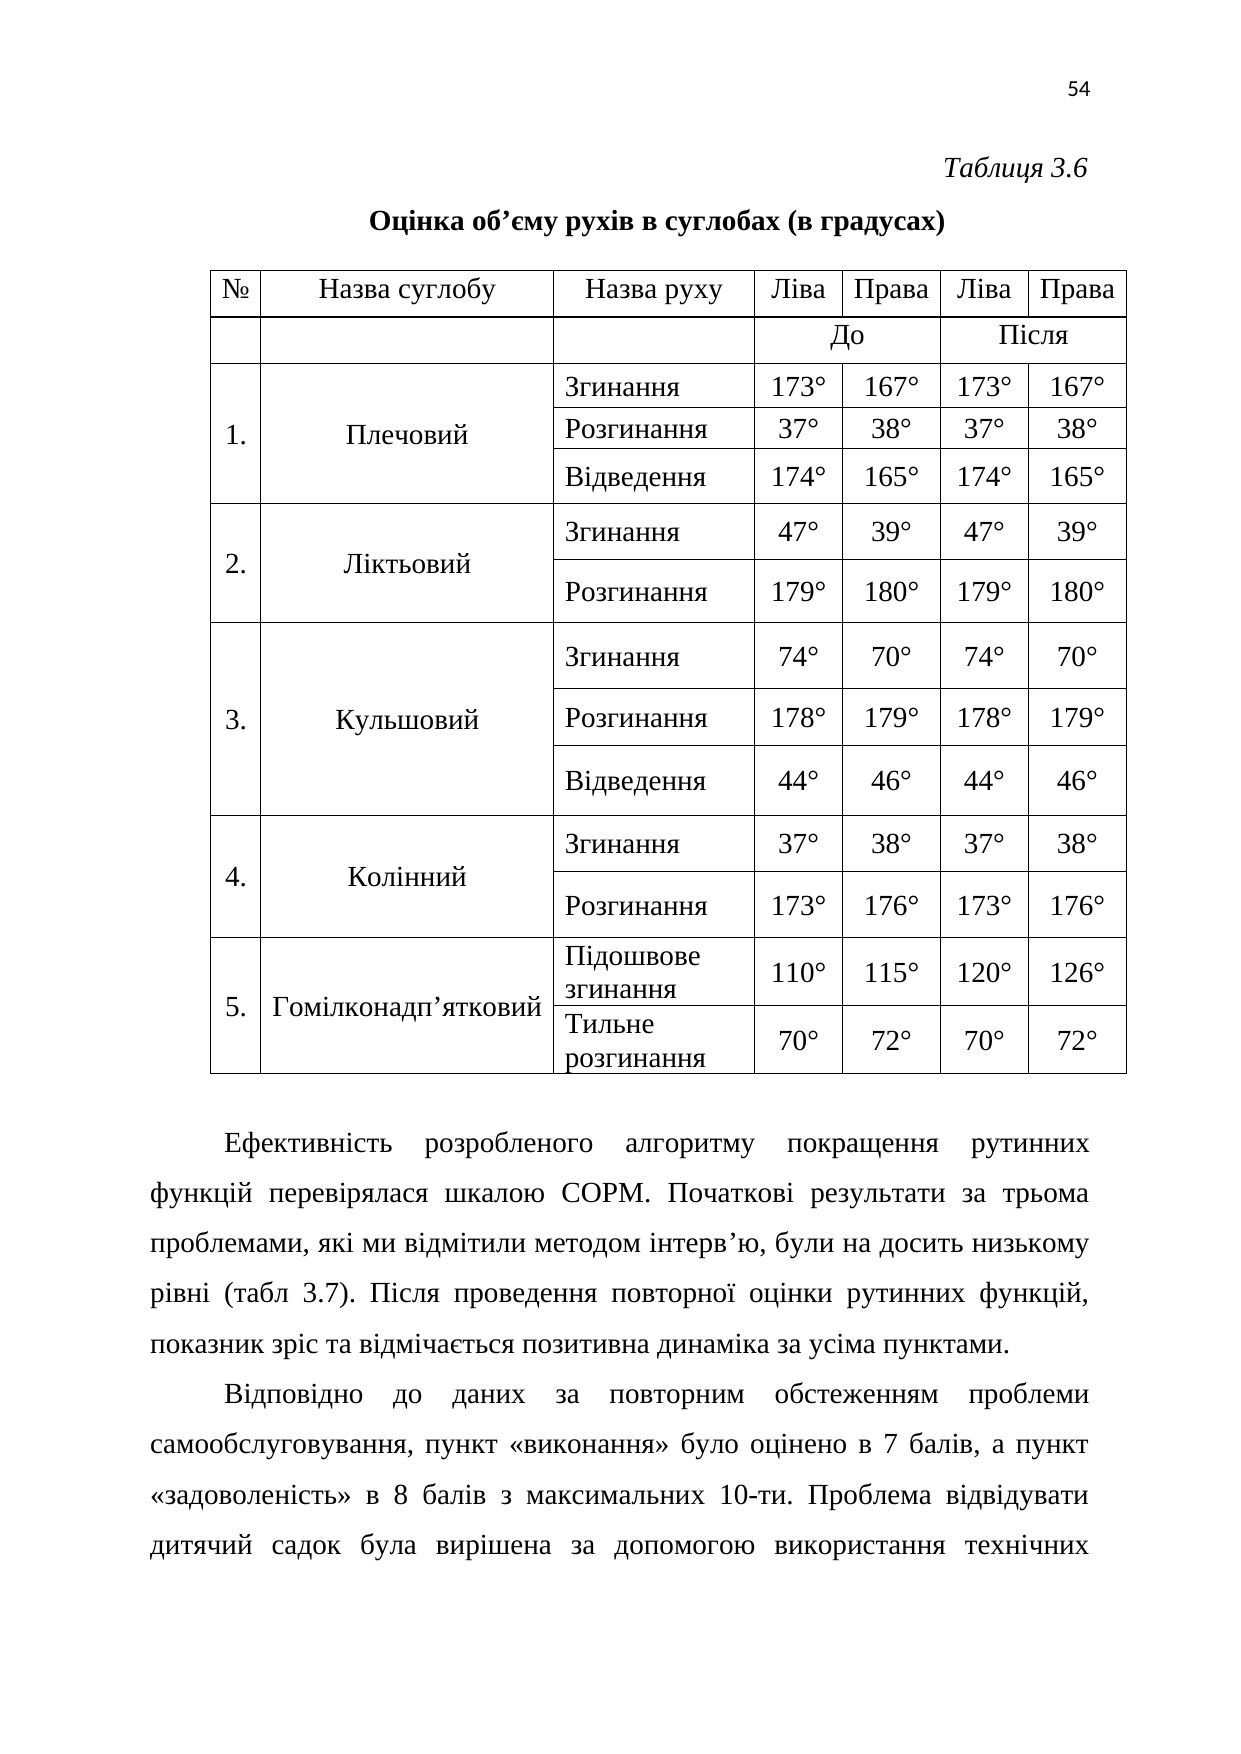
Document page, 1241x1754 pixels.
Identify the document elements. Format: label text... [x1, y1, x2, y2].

table_cell Після [941, 318, 1126, 363]
table_cell Згинання [554, 364, 754, 407]
table_cell 173° [941, 364, 1028, 407]
table_cell Відведення [554, 746, 754, 814]
table_header № [211, 271, 260, 316]
table_cell 3. [211, 623, 260, 814]
table_cell 176° [1029, 872, 1126, 937]
text Таблиця 3.6 [150, 150, 1090, 183]
table_cell 179° [1029, 689, 1126, 745]
table_cell 38° [1029, 408, 1126, 448]
table_cell [261, 318, 553, 363]
table_cell Розгинання [554, 872, 754, 937]
table_cell 70° [843, 623, 940, 688]
table_cell 74° [755, 623, 842, 688]
table_cell 46° [843, 746, 940, 814]
table_header Ліва [941, 271, 1028, 316]
table_cell 110° [755, 938, 842, 1005]
table_cell 179° [755, 560, 842, 622]
text Ефективність розробленого алгоритму покращення рутинних функцій перевірялася шкалою СОРМ. Початкові результати за трьома проблемами, які ми відмітили методом інтерв’ю, були на досить низькому рівні (табл 3.7). Після проведення повторної оцінки рутинних функцій, показник зріс та відмічається позитивна динаміка за усіма пунктами. [150, 1125, 1090, 1359]
table_cell Гомілконадп’ятковий [261, 938, 553, 1073]
table_cell 178° [755, 689, 842, 745]
table_cell 179° [843, 689, 940, 745]
table_cell 179° [941, 560, 1028, 622]
table_cell 174° [941, 449, 1028, 503]
table_header Назва суглобу [261, 271, 553, 316]
table_cell Тильне розгинання [554, 1006, 754, 1073]
table_cell Плечовий [261, 364, 553, 503]
table_cell 37° [941, 816, 1028, 871]
table_cell Згинання [554, 623, 754, 688]
table_cell 38° [1029, 816, 1126, 871]
table_cell 174° [755, 449, 842, 503]
table_cell 178° [941, 689, 1028, 745]
table_cell [554, 318, 754, 363]
table_cell Згинання [554, 816, 754, 871]
table_cell 44° [755, 746, 842, 814]
table_cell 37° [755, 816, 842, 871]
table_cell 39° [1029, 504, 1126, 559]
table_header Права [843, 271, 940, 316]
table_cell 173° [941, 872, 1028, 937]
table_cell 37° [755, 408, 842, 448]
table_cell 38° [843, 816, 940, 871]
table_cell 176° [843, 872, 940, 937]
table_cell Кульшовий [261, 623, 553, 814]
table_cell Згинання [554, 504, 754, 559]
table_cell 47° [941, 504, 1028, 559]
table_cell 167° [1029, 364, 1126, 407]
table_cell 37° [941, 408, 1028, 448]
table_cell 70° [941, 1006, 1028, 1073]
table_cell 70° [1029, 623, 1126, 688]
table_cell Колінний [261, 816, 553, 937]
table_cell 173° [755, 872, 842, 937]
table_cell 44° [941, 746, 1028, 814]
table_cell 2. [211, 504, 260, 622]
table_header Ліва [755, 271, 842, 316]
table_cell 1. [211, 364, 260, 503]
table_cell 165° [1029, 449, 1126, 503]
table_cell До [755, 318, 940, 363]
table_cell [211, 318, 260, 363]
table_cell Розгинання [554, 689, 754, 745]
table_cell Розгинання [554, 408, 754, 448]
table_cell 38° [843, 408, 940, 448]
table_cell 70° [755, 1006, 842, 1073]
table_cell 47° [755, 504, 842, 559]
table_cell 120° [941, 938, 1028, 1005]
table_cell 180° [1029, 560, 1126, 622]
table_cell 74° [941, 623, 1028, 688]
table_cell 167° [843, 364, 940, 407]
table_cell 39° [843, 504, 940, 559]
table_cell 173° [755, 364, 842, 407]
table_header Права [1029, 271, 1126, 316]
table_cell 4. [211, 816, 260, 937]
table_cell 72° [1029, 1006, 1126, 1073]
text Оцінка об’єму рухів в суглобах (в градусах) [150, 203, 1090, 236]
table_cell Ліктьовий [261, 504, 553, 622]
table_cell 115° [843, 938, 940, 1005]
table_cell Підошвове згинання [554, 938, 754, 1005]
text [150, 1376, 1090, 1561]
table_cell 180° [843, 560, 940, 622]
table_cell 165° [843, 449, 940, 503]
table_cell 72° [843, 1006, 940, 1073]
table_cell 126° [1029, 938, 1126, 1005]
table_cell Відведення [554, 449, 754, 503]
table_cell 46° [1029, 746, 1126, 814]
table_header Назва руху [554, 271, 754, 316]
table_cell 5. [211, 938, 260, 1073]
table_cell Розгинання [554, 560, 754, 622]
